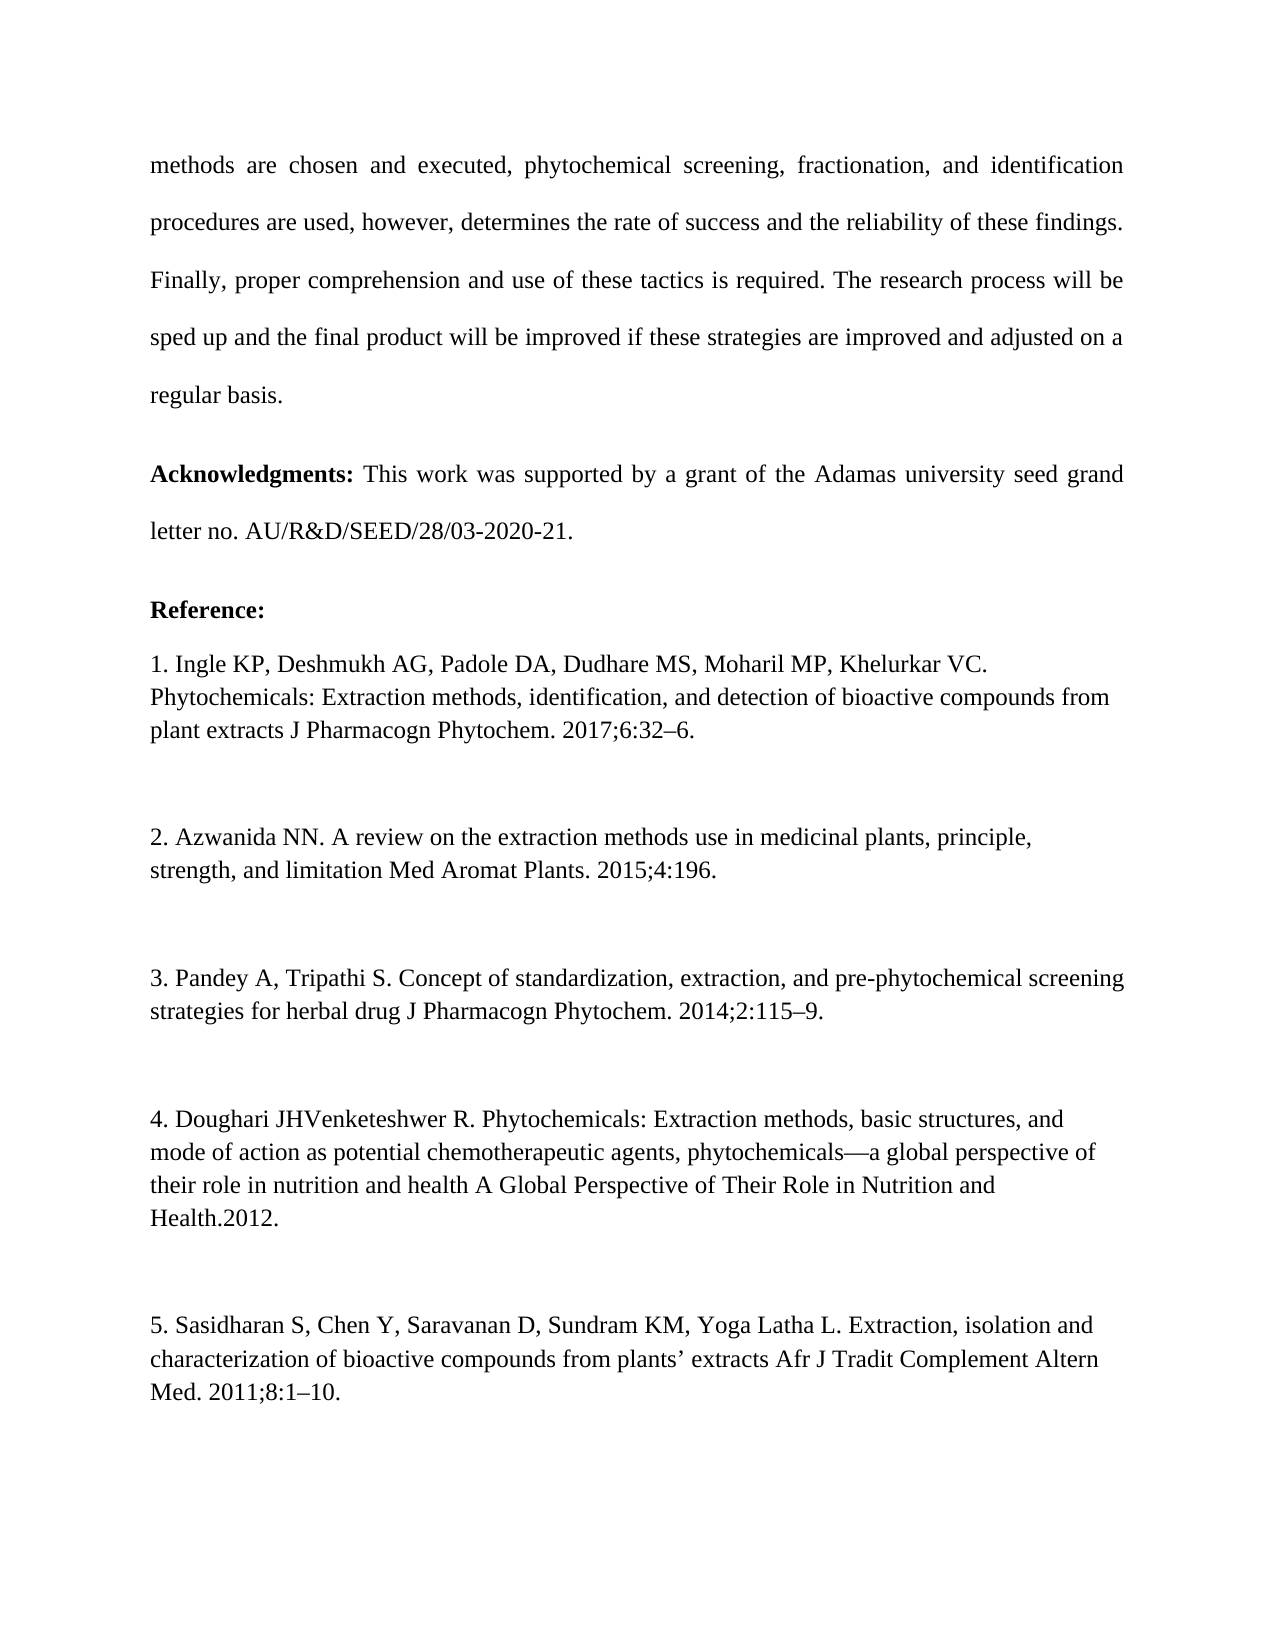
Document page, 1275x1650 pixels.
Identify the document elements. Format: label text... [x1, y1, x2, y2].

text 1. Ingle KP, Deshmukh AG, Padole DA, Dudhare MS, Moharil MP, Khelurkar VC. Phytochemicals: Extraction methods, identification, and detection of bioactive compounds from plant extracts J Pharmacogn Phytochem. 2017;6:32–6. [150, 649, 1125, 743]
text Acknowledgments: This work was supported by a grant of the Adamas university seed grand letter no. AU/R&D/SEED/28/03-2020-21. [150, 459, 1125, 545]
text 5. Sasidharan S, Chen Y, Saravanan D, Sundram KM, Yoga Latha L. Extraction, isolation and characterization of bioactive compounds from plants’ extracts Afr J Tradit Complement Altern Med. 2011;8:1–10. [150, 1311, 1125, 1405]
text 3. Pandey A, Tripathi S. Concept of standardization, extraction, and pre-phytochemical screening strategies for herbal drug J Pharmacogn Phytochem. 2014;2:115–9. [150, 963, 1125, 1025]
text Reference: [150, 595, 1125, 623]
text 4. Doughari JHVenketeshwer R. Phytochemicals: Extraction methods, basic structures, and mode of action as potential chemotherapeutic agents, phytochemicals––a global perspective of their role in nutrition and health A Global Perspective of Their Role in Nutrition and Health.2012. [150, 1104, 1125, 1232]
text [150, 150, 1125, 409]
text 2. Azwanida NN. A review on the extraction methods use in medicinal plants, principle, strength, and limitation Med Aromat Plants. 2015;4:196. [150, 822, 1125, 884]
